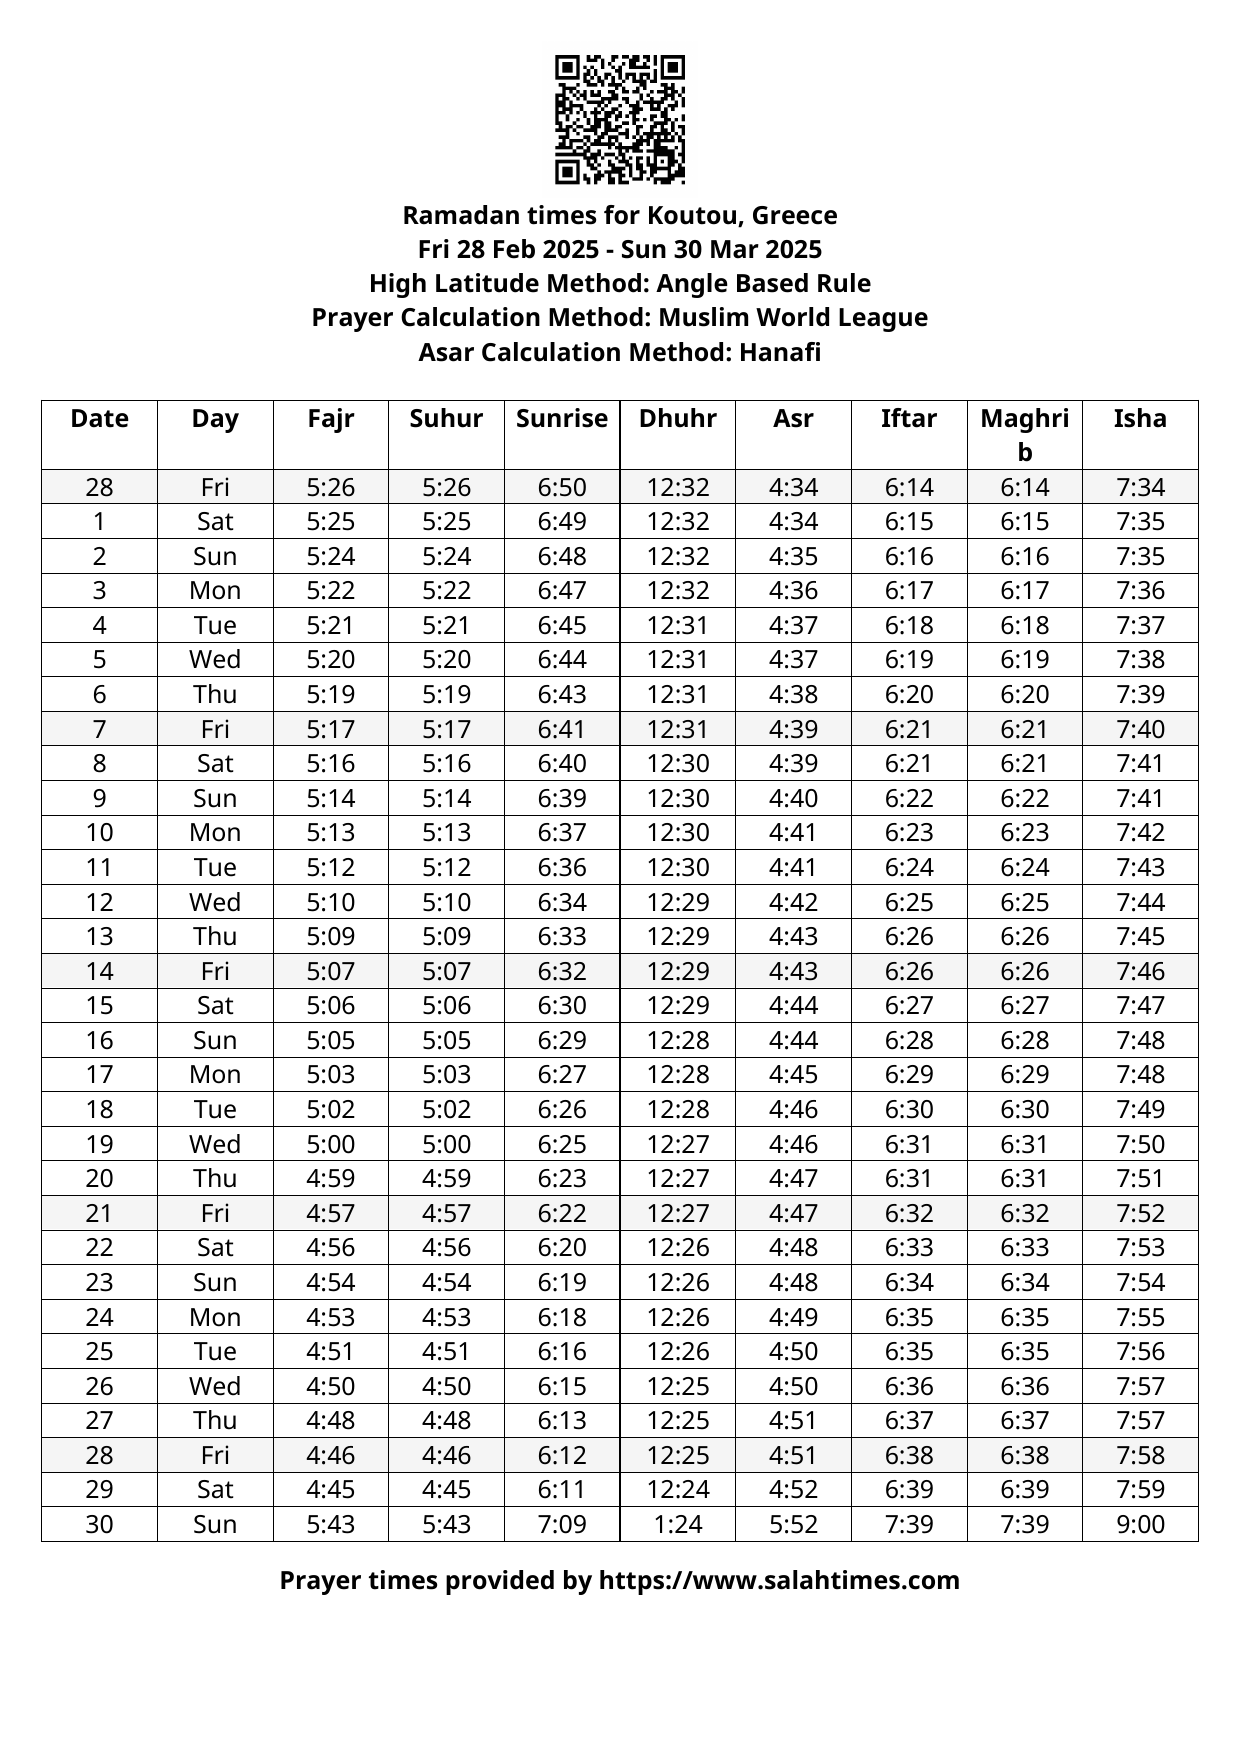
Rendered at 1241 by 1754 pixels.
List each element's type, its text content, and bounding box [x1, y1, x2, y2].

table_cell 6:34 [968, 1265, 1082, 1299]
table_cell Thu [158, 1404, 273, 1437]
table_cell 5:17 [389, 712, 504, 745]
table_cell 6:20 [505, 1231, 619, 1264]
table_cell 5:10 [274, 885, 388, 918]
table_cell 6:26 [852, 954, 967, 987]
table_cell 24 [42, 1300, 157, 1333]
table_cell 6:15 [852, 504, 967, 538]
table_header Day [158, 401, 273, 469]
table_cell 7:39 [852, 1507, 967, 1541]
table_cell 4:45 [736, 1058, 851, 1091]
table_cell 6:32 [852, 1196, 967, 1229]
table_cell 5:16 [389, 746, 504, 780]
table_cell 8 [42, 746, 157, 780]
table_cell 6:30 [852, 1092, 967, 1126]
table_cell 6:19 [852, 643, 967, 676]
table_cell 6:32 [505, 954, 619, 987]
table_cell 20 [42, 1161, 157, 1195]
table_cell 4:38 [736, 677, 851, 711]
table_cell 3 [42, 574, 157, 607]
table_cell 5:25 [274, 504, 388, 538]
table_cell Tue [158, 608, 273, 642]
table_cell 12:29 [621, 989, 735, 1022]
table_cell Sat [158, 1473, 273, 1506]
table_cell 4:57 [389, 1196, 504, 1229]
table_cell Sun [158, 781, 273, 814]
table_cell 6:30 [505, 989, 619, 1022]
table_cell Fri [158, 1196, 273, 1229]
table_cell 4:52 [736, 1473, 851, 1506]
table_cell 6:28 [852, 1023, 967, 1057]
table_cell 6:22 [968, 781, 1082, 814]
table_cell Mon [158, 1300, 273, 1333]
table_cell 6:25 [852, 885, 967, 918]
table_cell 6:36 [968, 1369, 1082, 1402]
table_cell 14 [42, 954, 157, 987]
table_cell 12:28 [621, 1058, 735, 1091]
table_cell 4:41 [736, 850, 851, 884]
table_cell 6:45 [505, 608, 619, 642]
table_cell 12:26 [621, 1334, 735, 1368]
table_cell 5:22 [274, 574, 388, 607]
table_cell 12:32 [621, 574, 735, 607]
table_cell 6:38 [968, 1438, 1082, 1472]
table_cell 6:39 [968, 1473, 1082, 1506]
table_cell Thu [158, 1161, 273, 1195]
table_cell 6:33 [505, 919, 619, 953]
table_cell Fri [158, 470, 273, 503]
table_cell 4:35 [736, 539, 851, 572]
table_cell Wed [158, 885, 273, 918]
table_cell 6:18 [505, 1300, 619, 1333]
table_cell 6:21 [968, 712, 1082, 745]
table_cell 12 [42, 885, 157, 918]
table_cell Sat [158, 1231, 273, 1264]
table_cell 4:46 [389, 1438, 504, 1472]
table_cell 6:35 [852, 1334, 967, 1368]
table_cell 13 [42, 919, 157, 953]
table_cell 7:50 [1083, 1127, 1198, 1160]
table_cell Mon [158, 816, 273, 849]
table_cell 5:12 [389, 850, 504, 884]
table_cell 7:34 [1083, 470, 1198, 503]
table_header Dhuhr [621, 401, 735, 469]
table_cell Thu [158, 677, 273, 711]
table_cell 7:42 [1083, 816, 1198, 849]
table_cell 12:31 [621, 712, 735, 745]
table_header Isha [1083, 401, 1198, 469]
table_cell 5:24 [389, 539, 504, 572]
table_cell 6:30 [968, 1092, 1082, 1126]
table_cell Fri [158, 954, 273, 987]
table_cell 7:35 [1083, 504, 1198, 538]
table_cell 7:09 [505, 1507, 619, 1541]
table_cell 12:29 [621, 919, 735, 953]
table_cell Wed [158, 1369, 273, 1402]
table_cell 7:49 [1083, 1092, 1198, 1126]
table_cell 5:17 [274, 712, 388, 745]
table_cell 5:13 [274, 816, 388, 849]
table_cell 5:20 [389, 643, 504, 676]
table_cell 9 [42, 781, 157, 814]
table_cell 7:58 [1083, 1438, 1198, 1472]
table_cell 12:25 [621, 1404, 735, 1437]
table_cell 5:00 [389, 1127, 504, 1160]
table_cell 4:50 [736, 1369, 851, 1402]
table_cell 5:05 [389, 1023, 504, 1057]
table_cell 6:35 [968, 1300, 1082, 1333]
table_cell 5:43 [274, 1507, 388, 1541]
table_cell 5:25 [389, 504, 504, 538]
table_cell 6:16 [852, 539, 967, 572]
table_cell 6:43 [505, 677, 619, 711]
table_cell 6:21 [852, 712, 967, 745]
table_cell 5:21 [274, 608, 388, 642]
table_cell 26 [42, 1369, 157, 1402]
table_cell 5:07 [274, 954, 388, 987]
table_cell 6:29 [505, 1023, 619, 1057]
table_cell 6:21 [852, 746, 967, 780]
table_cell Tue [158, 850, 273, 884]
text Asar Calculation Method: Hanafi [42, 334, 1198, 368]
table_cell 6:17 [968, 574, 1082, 607]
table_cell 6:24 [852, 850, 967, 884]
table_cell 5:43 [389, 1507, 504, 1541]
table_cell 23 [42, 1265, 157, 1299]
table_cell 5:13 [389, 816, 504, 849]
table_cell 9:00 [1083, 1507, 1198, 1541]
table_cell 6:18 [968, 608, 1082, 642]
table_cell 5:22 [389, 574, 504, 607]
table_cell 4:41 [736, 816, 851, 849]
table_cell 6:27 [852, 989, 967, 1022]
table_cell 6:25 [968, 885, 1082, 918]
table_cell 4:46 [274, 1438, 388, 1472]
table_cell 6:34 [852, 1265, 967, 1299]
table_cell 7:52 [1083, 1196, 1198, 1229]
table_cell 7:48 [1083, 1023, 1198, 1057]
table_cell 7:54 [1083, 1265, 1198, 1299]
table_cell 12:30 [621, 746, 735, 780]
table_header Iftar [852, 401, 967, 469]
text Ramadan times for Koutou, Greece [42, 198, 1198, 232]
table_cell 5:00 [274, 1127, 388, 1160]
table_cell 18 [42, 1092, 157, 1126]
table_cell 4:44 [736, 989, 851, 1022]
table_cell 7:37 [1083, 608, 1198, 642]
table_cell 7:35 [1083, 539, 1198, 572]
table_cell Sun [158, 539, 273, 572]
table_cell 4:51 [736, 1438, 851, 1472]
table_cell 6:31 [968, 1127, 1082, 1160]
table_cell Sun [158, 1265, 273, 1299]
table_cell 7:55 [1083, 1300, 1198, 1333]
table_cell 7:56 [1083, 1334, 1198, 1368]
table_cell 6:34 [505, 885, 619, 918]
table_cell Thu [158, 919, 273, 953]
table_cell 6:23 [968, 816, 1082, 849]
table_cell 5:09 [274, 919, 388, 953]
table_cell 6:16 [968, 539, 1082, 572]
table_cell 6:48 [505, 539, 619, 572]
table_cell 7:43 [1083, 850, 1198, 884]
table_cell 4:39 [736, 712, 851, 745]
table_cell 7:38 [1083, 643, 1198, 676]
table_cell 28 [42, 470, 157, 503]
table_header Suhur [389, 401, 504, 469]
table_cell 7:44 [1083, 885, 1198, 918]
table_cell Sun [158, 1507, 273, 1541]
table_cell 4:34 [736, 504, 851, 538]
table_cell 6:29 [852, 1058, 967, 1091]
table_cell 5:14 [274, 781, 388, 814]
table_cell 6:20 [852, 677, 967, 711]
table_cell 5:06 [389, 989, 504, 1022]
table_cell 7:48 [1083, 1058, 1198, 1091]
table_cell 12:27 [621, 1127, 735, 1160]
table_cell 6:17 [852, 574, 967, 607]
table_cell Wed [158, 643, 273, 676]
table_cell 6:38 [852, 1438, 967, 1472]
table_cell 4:50 [274, 1369, 388, 1402]
table_cell 12:26 [621, 1231, 735, 1264]
table_cell 7:57 [1083, 1369, 1198, 1402]
table_cell 21 [42, 1196, 157, 1229]
table_cell Sun [158, 1023, 273, 1057]
table_cell 4:45 [274, 1473, 388, 1506]
table_cell 6:26 [968, 954, 1082, 987]
table_cell 5:05 [274, 1023, 388, 1057]
table_cell 5:26 [389, 470, 504, 503]
table_cell 6:37 [852, 1404, 967, 1437]
table_cell 4:42 [736, 885, 851, 918]
table_cell 6:22 [852, 781, 967, 814]
table_cell 12:30 [621, 781, 735, 814]
table_cell Sat [158, 504, 273, 538]
table_cell 6:26 [505, 1092, 619, 1126]
table_cell 4:46 [736, 1127, 851, 1160]
table_cell Fri [158, 712, 273, 745]
table_cell 6:32 [968, 1196, 1082, 1229]
table_cell 5:02 [274, 1092, 388, 1126]
table_cell 7:57 [1083, 1404, 1198, 1437]
table_cell 7:45 [1083, 919, 1198, 953]
table_cell 12:25 [621, 1369, 735, 1402]
table_cell 4:40 [736, 781, 851, 814]
table_cell Fri [158, 1438, 273, 1472]
table_cell 6:19 [505, 1265, 619, 1299]
table_cell 4:54 [274, 1265, 388, 1299]
table_cell 4:57 [274, 1196, 388, 1229]
table_cell 6:33 [968, 1231, 1082, 1264]
table_cell 6:26 [852, 919, 967, 953]
table_cell 6:23 [505, 1161, 619, 1195]
table_cell 4:48 [736, 1231, 851, 1264]
table_header Maghrib [968, 401, 1082, 469]
picture [542, 41, 699, 198]
table_cell 12:27 [621, 1161, 735, 1195]
table_cell 6:37 [968, 1404, 1082, 1437]
table_cell 17 [42, 1058, 157, 1091]
table_cell 4:48 [389, 1404, 504, 1437]
table_cell 6:35 [968, 1334, 1082, 1368]
table_cell 6:19 [968, 643, 1082, 676]
table_cell 4:53 [274, 1300, 388, 1333]
table_cell 4:50 [736, 1334, 851, 1368]
table_cell 6:25 [505, 1127, 619, 1160]
table_cell 7:53 [1083, 1231, 1198, 1264]
table_cell 5:03 [389, 1058, 504, 1091]
table_cell 6:15 [505, 1369, 619, 1402]
table_cell 4 [42, 608, 157, 642]
table_cell 4:45 [389, 1473, 504, 1506]
table_cell 12:25 [621, 1438, 735, 1472]
table_cell 12:26 [621, 1265, 735, 1299]
table_header Fajr [274, 401, 388, 469]
table_cell 22 [42, 1231, 157, 1264]
table_cell 12:29 [621, 885, 735, 918]
table_cell 6:40 [505, 746, 619, 780]
table_cell 7:39 [1083, 677, 1198, 711]
table_cell 5:19 [389, 677, 504, 711]
table_cell Wed [158, 1127, 273, 1160]
table_cell 6:39 [852, 1473, 967, 1506]
table_cell 5:21 [389, 608, 504, 642]
table_cell 12:30 [621, 850, 735, 884]
table_cell 6:14 [852, 470, 967, 503]
table_cell 12:31 [621, 677, 735, 711]
table_cell 6:13 [505, 1404, 619, 1437]
table_cell 4:51 [736, 1404, 851, 1437]
table_cell 6:24 [968, 850, 1082, 884]
table_cell 5:07 [389, 954, 504, 987]
table_cell 7:47 [1083, 989, 1198, 1022]
table_cell 12:31 [621, 608, 735, 642]
table_cell 4:50 [389, 1369, 504, 1402]
table_cell 12:32 [621, 504, 735, 538]
table_cell 19 [42, 1127, 157, 1160]
table_cell 10 [42, 816, 157, 849]
table_cell 12:30 [621, 816, 735, 849]
table_cell 4:59 [389, 1161, 504, 1195]
table_cell 4:34 [736, 470, 851, 503]
table_cell 4:48 [274, 1404, 388, 1437]
table_cell 7:41 [1083, 746, 1198, 780]
table_cell 4:37 [736, 643, 851, 676]
table_cell Tue [158, 1092, 273, 1126]
table_cell 5:52 [736, 1507, 851, 1541]
table_cell 11 [42, 850, 157, 884]
table_cell 12:28 [621, 1023, 735, 1057]
table_cell 4:53 [389, 1300, 504, 1333]
table_cell 1 [42, 504, 157, 538]
table_cell 5 [42, 643, 157, 676]
table_cell 6:36 [505, 850, 619, 884]
table_cell 2 [42, 539, 157, 572]
table_cell 6:35 [852, 1300, 967, 1333]
table_cell 4:48 [736, 1265, 851, 1299]
table_cell 4:56 [389, 1231, 504, 1264]
table_cell 5:12 [274, 850, 388, 884]
table_cell 6:23 [852, 816, 967, 849]
table_cell 7:46 [1083, 954, 1198, 987]
table_cell 6:22 [505, 1196, 619, 1229]
table_cell 6:47 [505, 574, 619, 607]
table_cell 28 [42, 1438, 157, 1472]
table_header Date [42, 401, 157, 469]
table_cell 5:19 [274, 677, 388, 711]
table_cell 6:41 [505, 712, 619, 745]
table_cell 6:12 [505, 1438, 619, 1472]
table_cell 6:39 [505, 781, 619, 814]
table_cell 4:44 [736, 1023, 851, 1057]
table_cell 12:27 [621, 1196, 735, 1229]
table_cell 6:16 [505, 1334, 619, 1368]
table_cell 4:47 [736, 1196, 851, 1229]
table_cell 6 [42, 677, 157, 711]
table_cell 1:24 [621, 1507, 735, 1541]
table_cell 4:43 [736, 954, 851, 987]
table_header Asr [736, 401, 851, 469]
table_cell 6:18 [852, 608, 967, 642]
table_cell 6:27 [968, 989, 1082, 1022]
table_cell Mon [158, 574, 273, 607]
table_cell 4:54 [389, 1265, 504, 1299]
table_cell 16 [42, 1023, 157, 1057]
table_cell 6:11 [505, 1473, 619, 1506]
table_cell 4:59 [274, 1161, 388, 1195]
table_cell 6:20 [968, 677, 1082, 711]
table_cell 7:59 [1083, 1473, 1198, 1506]
table_cell 12:26 [621, 1300, 735, 1333]
table_cell 4:49 [736, 1300, 851, 1333]
table_cell 4:37 [736, 608, 851, 642]
table_cell 6:29 [968, 1058, 1082, 1091]
table_cell 6:27 [505, 1058, 619, 1091]
text High Latitude Method: Angle Based Rule [42, 266, 1198, 300]
table_cell 6:31 [852, 1127, 967, 1160]
table_cell 30 [42, 1507, 157, 1541]
table_cell 6:49 [505, 504, 619, 538]
text Prayer Calculation Method: Muslim World League [42, 300, 1198, 334]
table_cell 5:09 [389, 919, 504, 953]
text Fri 28 Feb 2025 - Sun 30 Mar 2025 [42, 232, 1198, 266]
table_header Sunrise [505, 401, 619, 469]
table_cell 29 [42, 1473, 157, 1506]
table_cell 5:02 [389, 1092, 504, 1126]
table_cell Sat [158, 989, 273, 1022]
table_cell 5:16 [274, 746, 388, 780]
table_cell 6:14 [968, 470, 1082, 503]
table_cell 4:46 [736, 1092, 851, 1126]
table_cell Tue [158, 1334, 273, 1368]
table_cell 4:56 [274, 1231, 388, 1264]
table_cell 12:29 [621, 954, 735, 987]
table_cell 5:26 [274, 470, 388, 503]
table_cell Sat [158, 746, 273, 780]
table_cell 12:31 [621, 643, 735, 676]
table_cell 6:50 [505, 470, 619, 503]
table_cell 6:31 [968, 1161, 1082, 1195]
table_cell 6:44 [505, 643, 619, 676]
table_cell 4:43 [736, 919, 851, 953]
table_cell 5:14 [389, 781, 504, 814]
table_cell 12:24 [621, 1473, 735, 1506]
table_cell 6:36 [852, 1369, 967, 1402]
table_cell 7:39 [968, 1507, 1082, 1541]
table_cell 4:51 [274, 1334, 388, 1368]
table_cell 7 [42, 712, 157, 745]
table_cell 6:33 [852, 1231, 967, 1264]
table_cell Mon [158, 1058, 273, 1091]
table_cell 6:26 [968, 919, 1082, 953]
table_cell 6:37 [505, 816, 619, 849]
table_cell 12:28 [621, 1092, 735, 1126]
table_cell 5:20 [274, 643, 388, 676]
table_cell 12:32 [621, 470, 735, 503]
table_cell 6:15 [968, 504, 1082, 538]
table_cell 6:31 [852, 1161, 967, 1195]
table_cell 15 [42, 989, 157, 1022]
table_cell 7:41 [1083, 781, 1198, 814]
table_cell 5:06 [274, 989, 388, 1022]
table_cell 4:47 [736, 1161, 851, 1195]
table_cell 4:36 [736, 574, 851, 607]
table_cell 12:32 [621, 539, 735, 572]
table_cell 7:51 [1083, 1161, 1198, 1195]
table_cell 4:51 [389, 1334, 504, 1368]
table_cell 27 [42, 1404, 157, 1437]
table_cell 4:39 [736, 746, 851, 780]
table_cell 6:28 [968, 1023, 1082, 1057]
table_cell 5:03 [274, 1058, 388, 1091]
table_cell 25 [42, 1334, 157, 1368]
table_cell 7:36 [1083, 574, 1198, 607]
table_cell 6:21 [968, 746, 1082, 780]
text Prayer times provided by https://www.salahtimes.com [42, 1563, 1198, 1597]
table_cell 5:10 [389, 885, 504, 918]
table_cell 5:24 [274, 539, 388, 572]
table_cell 7:40 [1083, 712, 1198, 745]
